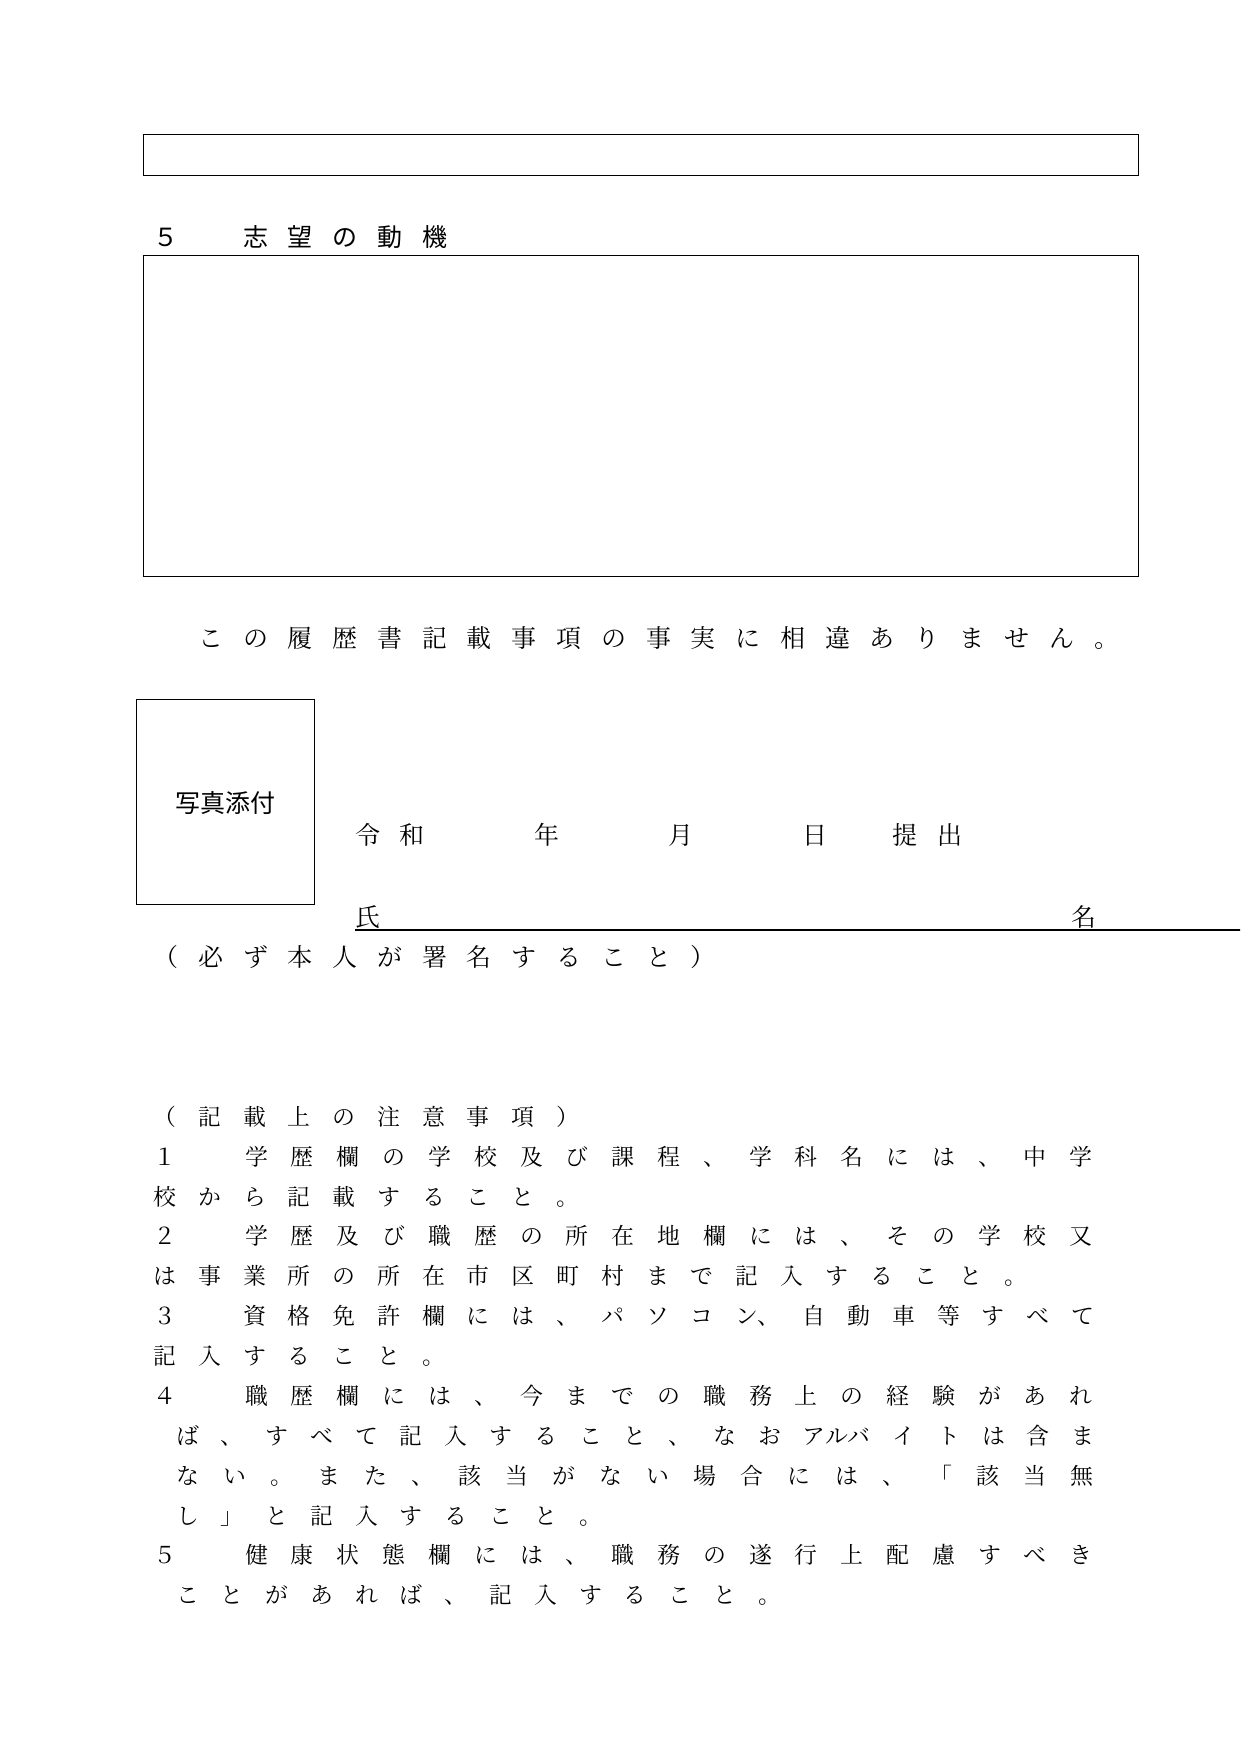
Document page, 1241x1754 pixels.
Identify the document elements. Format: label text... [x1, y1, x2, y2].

text ３ 資格免許欄には、パソコン、自動車等すべて記入すること。 [153, 1295, 1116, 1374]
table_header [144, 135, 1138, 174]
text ４ 職歴欄には、今までの職務上の経験があれば、すべて記入すること、なおアルバイトは含まない。また、該当がない場合には、「該当無し」と記入すること。 [153, 1374, 1116, 1534]
text 氏 名 （必ず本人が署名すること） [153, 896, 1116, 976]
text （記載上の注意事項） [153, 1095, 1116, 1135]
table_header 写真添付 [137, 700, 314, 904]
text ２ 学歴及び職歴の所在地欄には、その学校又は事業所の所在市区町村まで記入すること。 [153, 1215, 1116, 1295]
text この履歴書記載事項の事実に相違ありません。 [153, 617, 1116, 656]
text ５ 健康状態欄には、職務の遂行上配慮すべきことがあれば、記入すること。 [153, 1534, 1116, 1614]
text １ 学歴欄の学校及び課程、学科名には、中学校から記載すること。 [153, 1135, 1116, 1215]
text 令和 年 月 日 提出 [315, 816, 1116, 856]
text ５ 志望の動機 [153, 216, 1116, 255]
table_header [144, 256, 1138, 576]
